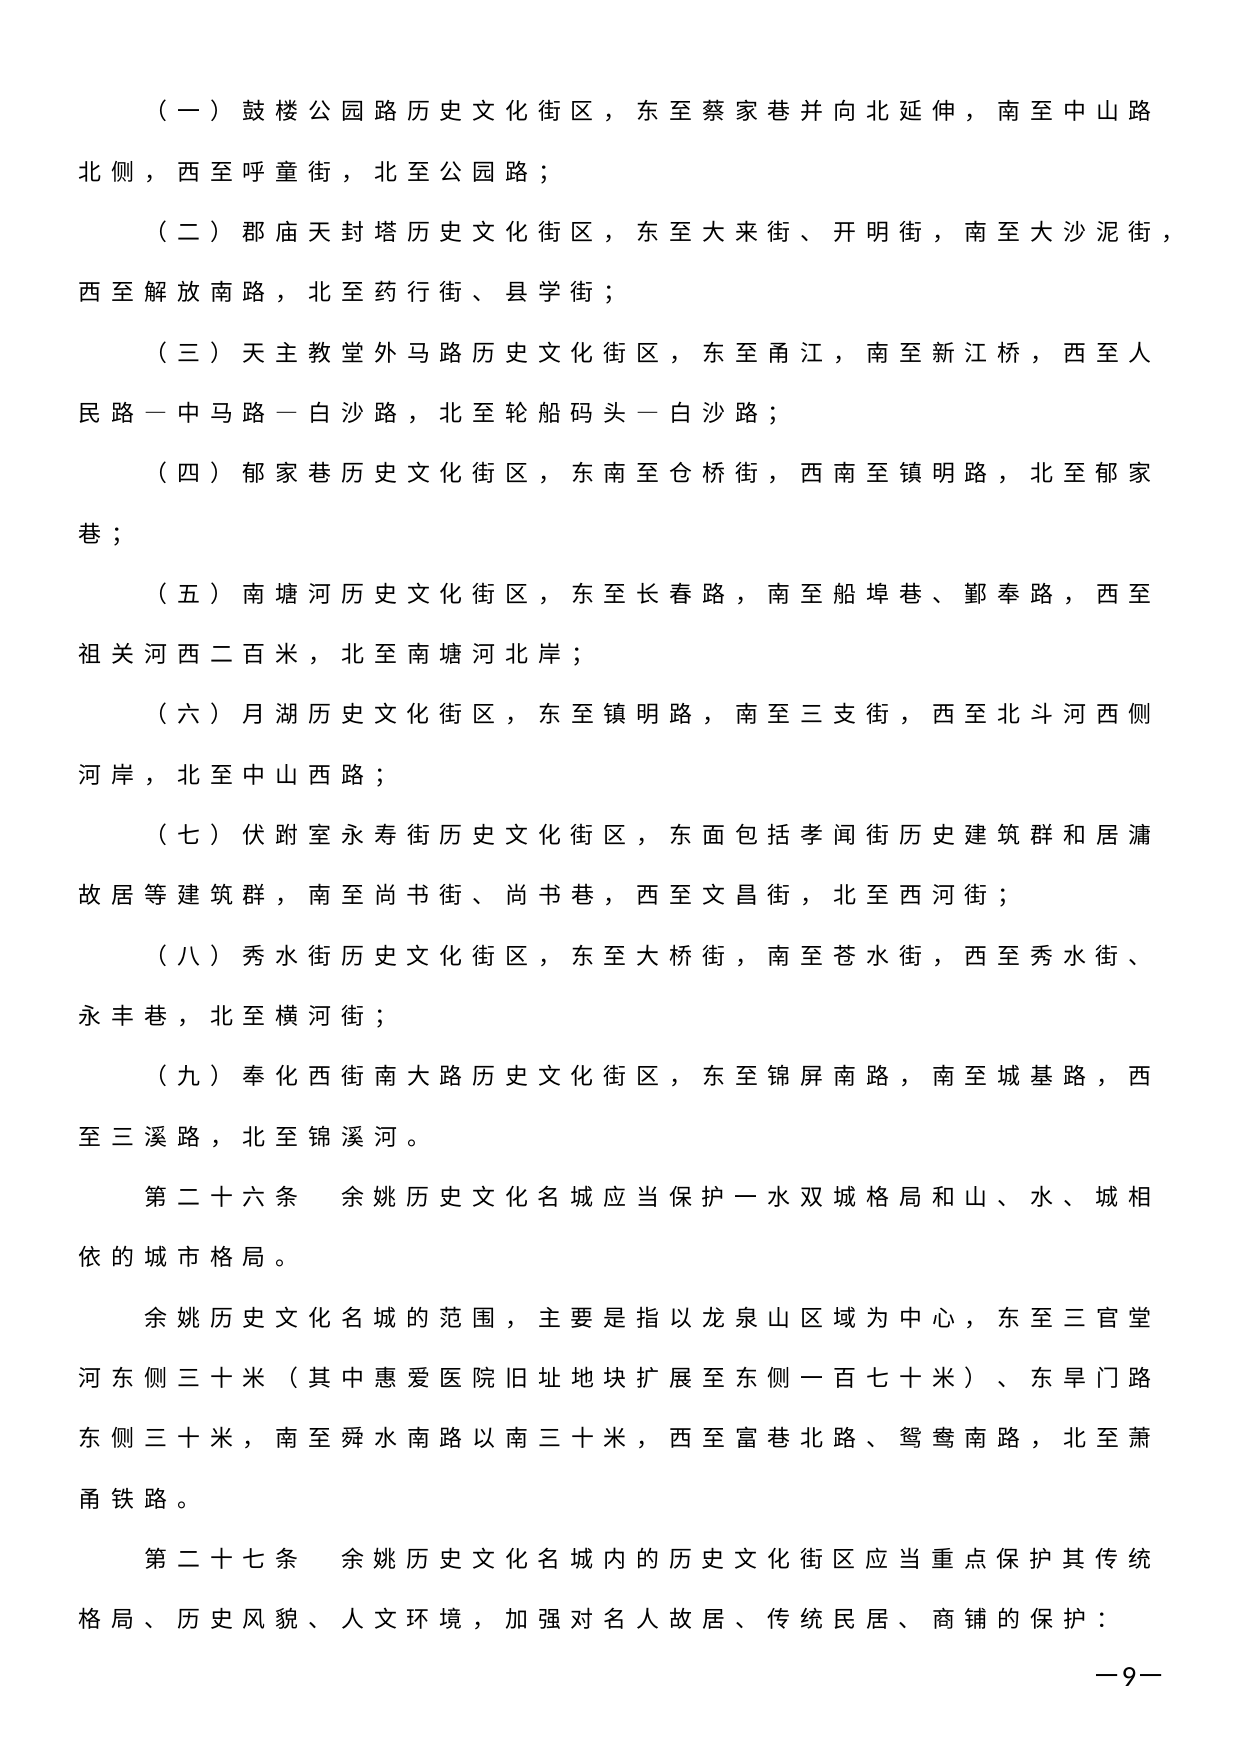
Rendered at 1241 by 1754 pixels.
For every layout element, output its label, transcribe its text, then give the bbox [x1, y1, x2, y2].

text （三）天主教堂外马路历史文化街区，东至甬江，南至新江桥，西至人民路—中马路—白沙路，北至轮船码头—白沙路； [79, 321, 1161, 442]
text （一）鼓楼公园路历史文化街区，东至蔡家巷并向北延伸，南至中山路北侧，西至呼童街，北至公园路； [79, 80, 1161, 200]
text 第二十七条 余姚历史文化名城内的历史文化街区应当重点保护其传统格局、历史风貌、人文环境，加强对名人故居、传统民居、商铺的保护： [79, 1527, 1161, 1648]
text （五）南塘河历史文化街区，东至长春路，南至船埠巷、鄞奉路，西至祖关河西二百米，北至南塘河北岸； [79, 562, 1161, 683]
text （九）奉化西街南大路历史文化街区，东至锦屏南路，南至城基路，西至三溪路，北至锦溪河。 [79, 1045, 1161, 1165]
text （六）月湖历史文化街区，东至镇明路，南至三支街，西至北斗河西侧河岸，北至中山西路； [79, 683, 1161, 803]
text （八）秀水街历史文化街区，东至大桥街，南至苍水街，西至秀水街、永丰巷，北至横河街； [79, 924, 1161, 1045]
text 余姚历史文化名城的范围，主要是指以龙泉山区域为中心，东至三官堂河东侧三十米（其中惠爱医院旧址地块扩展至东侧一百七十米）、东旱门路东侧三十米，南至舜水南路以南三十米，西至富巷北路、鸳鸯南路，北至萧甬铁路。 [79, 1286, 1161, 1527]
text 第二十六条 余姚历史文化名城应当保护一水双城格局和山、水、城相依的城市格局。 [79, 1165, 1161, 1286]
text （二）郡庙天封塔历史文化街区，东至大来街、开明街，南至大沙泥街，西至解放南路，北至药行街、县学街； [79, 200, 1161, 321]
text （七）伏跗室永寿街历史文化街区，东面包括孝闻街历史建筑群和居滽故居等建筑群，南至尚书街、尚书巷，西至文昌街，北至西河街； [79, 803, 1161, 924]
text （四）郁家巷历史文化街区，东南至仓桥街，西南至镇明路，北至郁家巷； [79, 442, 1161, 562]
